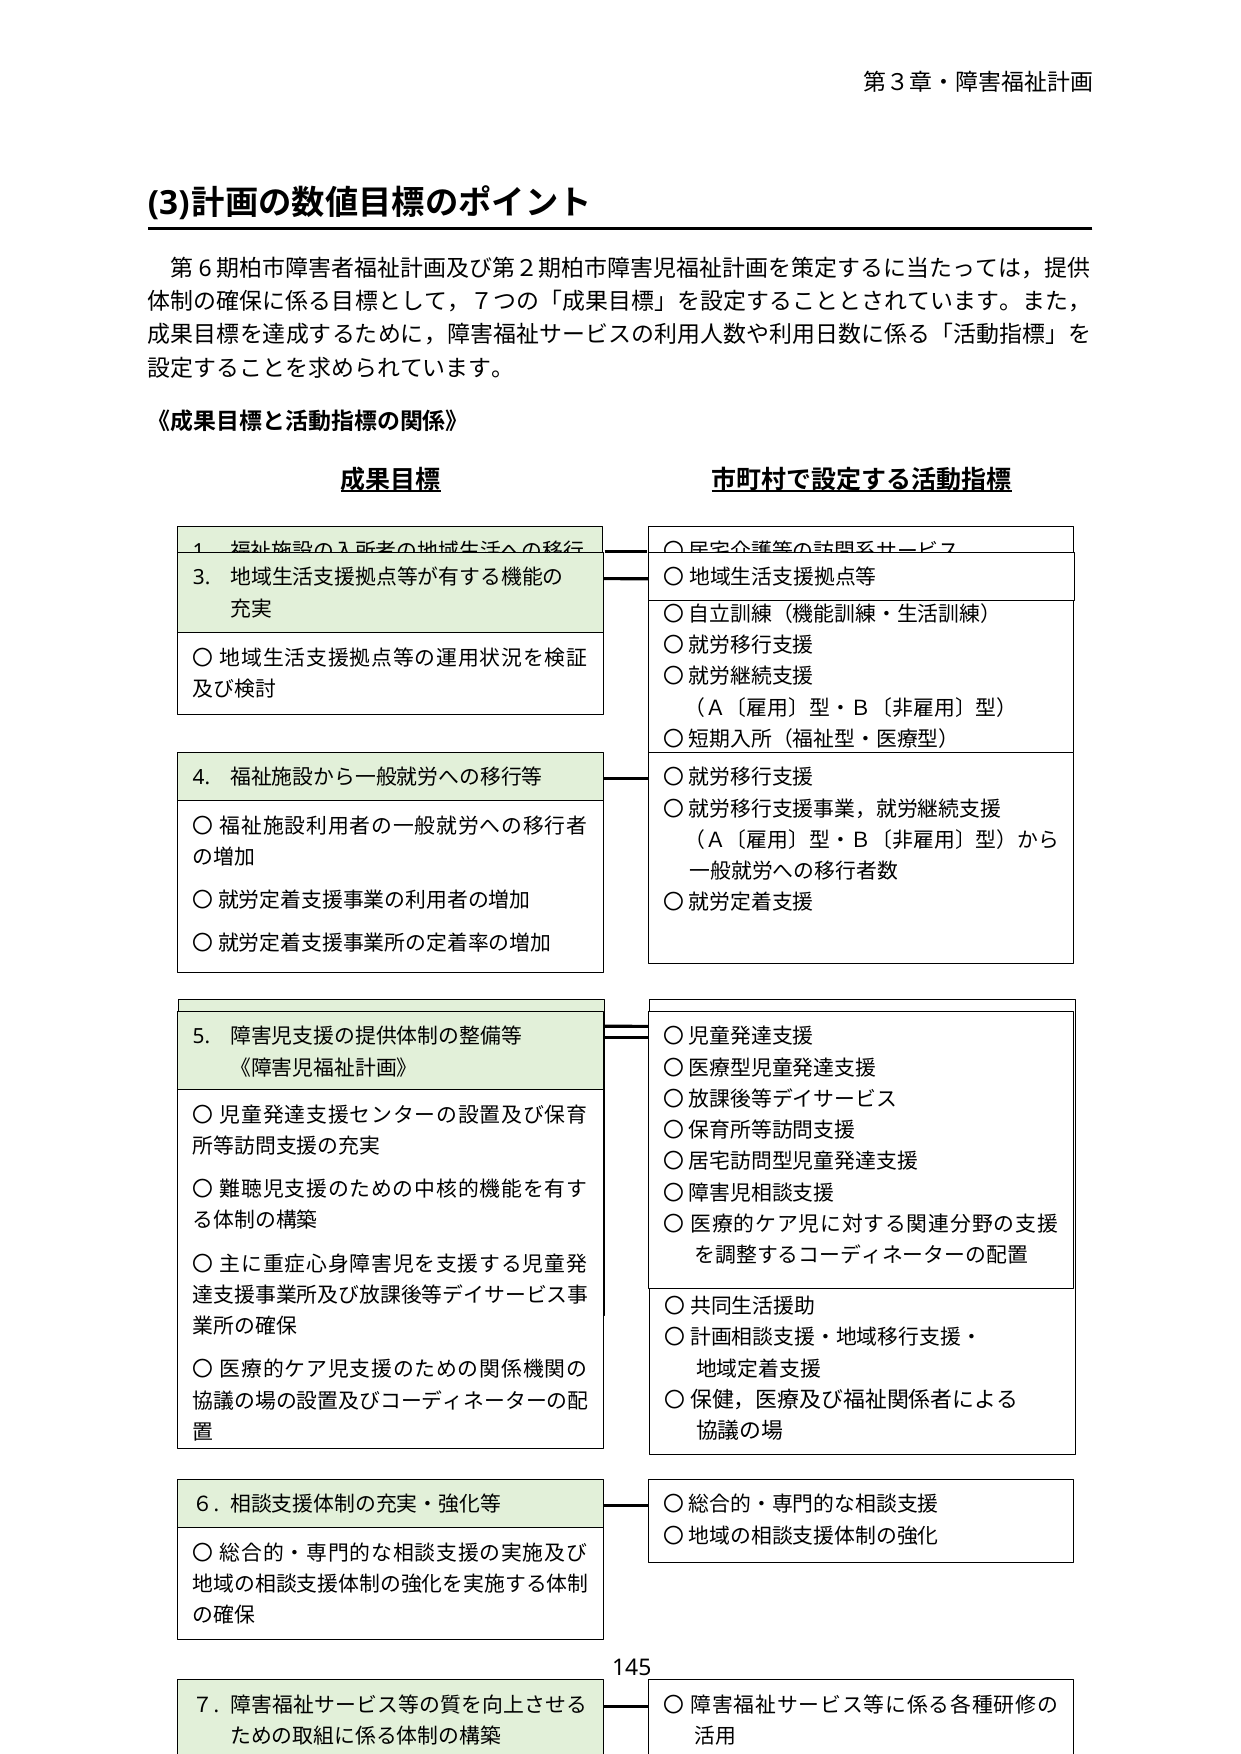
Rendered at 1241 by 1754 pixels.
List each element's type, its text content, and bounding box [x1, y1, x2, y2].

text 《成果目標と活動指標の関係》 [148, 403, 1092, 436]
text 第6期柏市障害者福祉計画及び第２期柏市障害児福祉計画を策定するに当たっては，提供体制の確保に係る目標として，７つの「成果目標」を設定することとされています。また，成果目標を達成するために，障害福祉サービスの利用人数や利用日数に係る「活動指標」を設定することを求められています。 [148, 250, 1092, 383]
subtitle 計画の数値目標のポイント [148, 176, 1092, 227]
